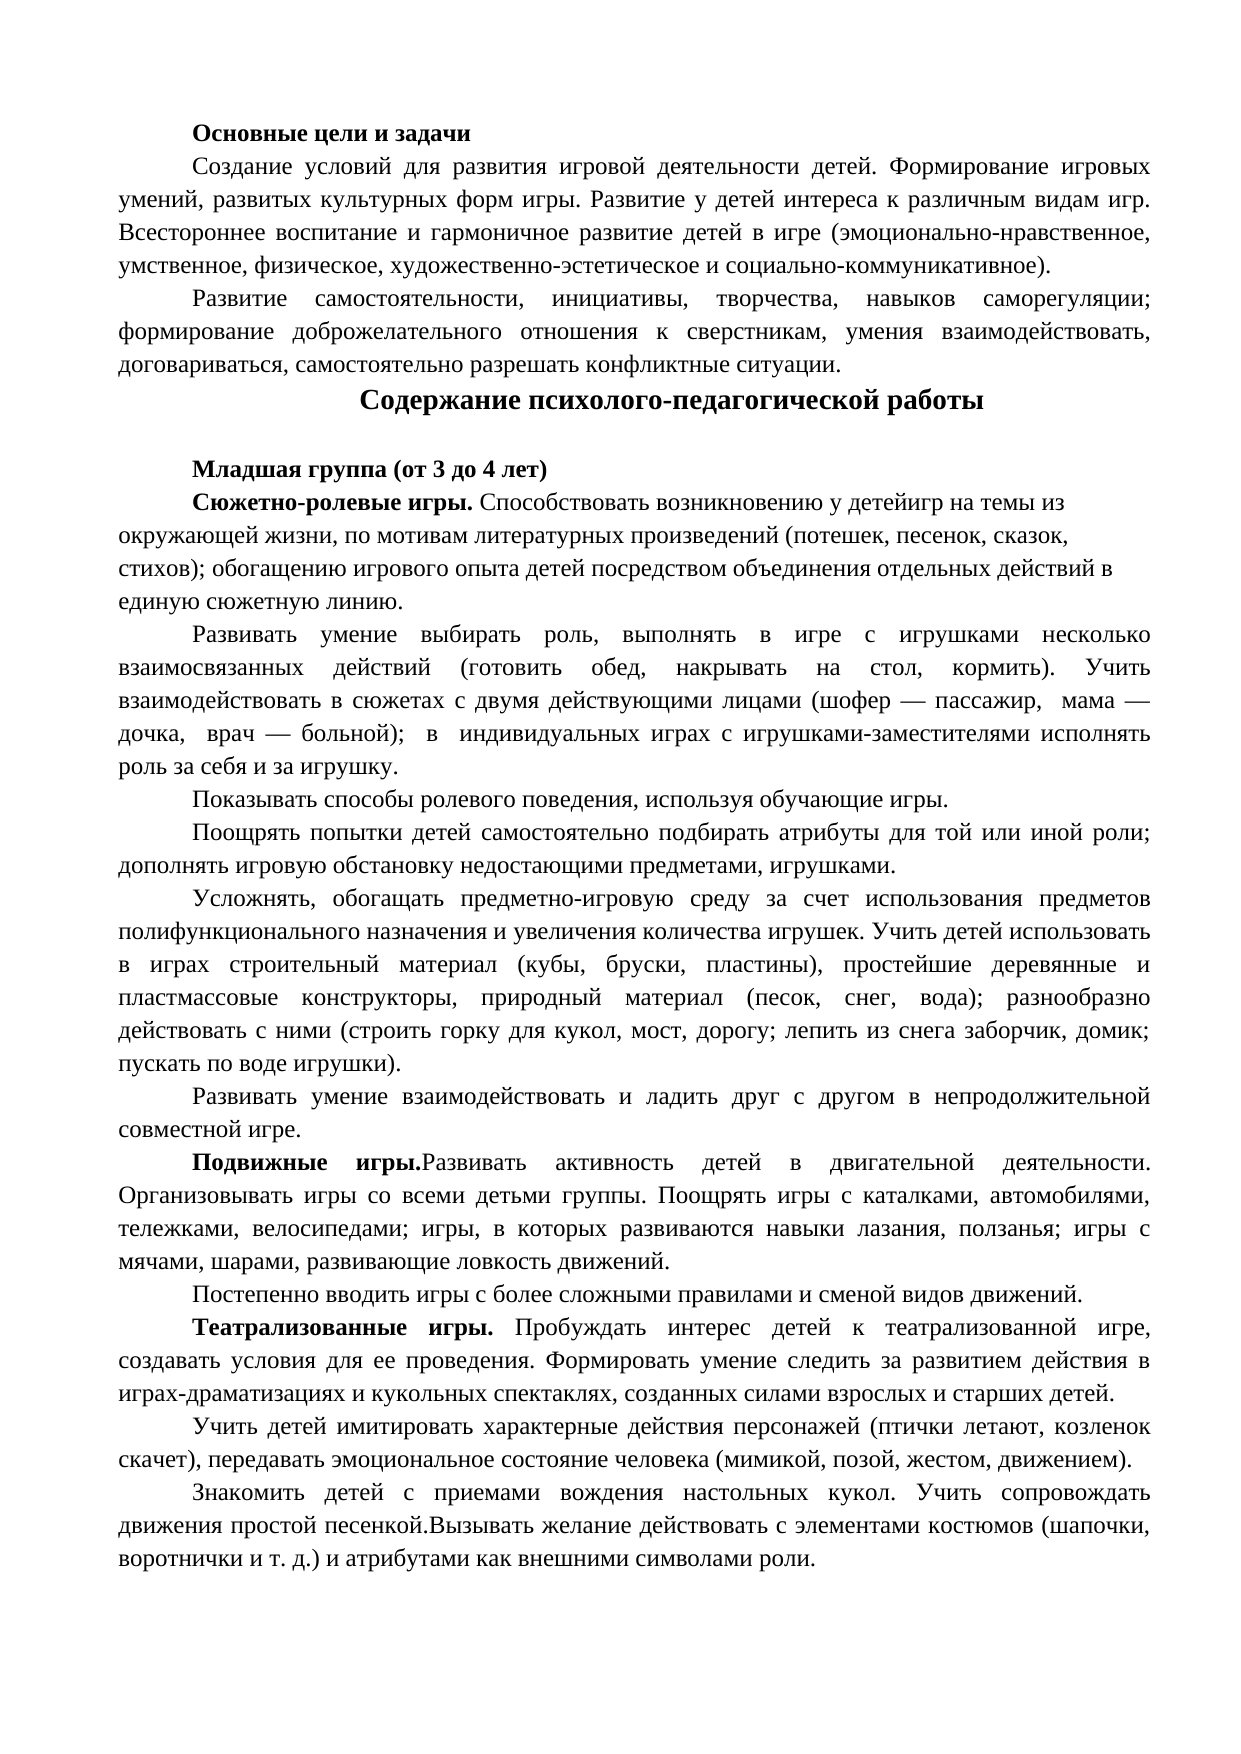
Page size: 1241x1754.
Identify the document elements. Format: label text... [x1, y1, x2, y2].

text Основные цели и задачи [118, 118, 1152, 147]
text Развитие самостоятельности, инициативы, творчества, навыков саморегуляции; формирование доброжелательного отношения к сверстникам, умения взаимодействовать, договариваться, самостоятельно разрешать конфликтные ситуации. [118, 283, 1152, 378]
text Развивать умение выбирать роль, выполнять в игре с игрушками несколько взаимосвязанных действий (готовить обед, накрывать на стол, кормить). Учить взаимодействовать в сюжетах с двумя действующими лицами (шофер — пассажир, мама — дочка, врач — больной); в индивидуальных играх с игрушками-заместителями исполнять роль за себя и за игрушку. [118, 619, 1152, 780]
text Сюжетно-ролевые игры. Способствовать возникновению у детейигр на темы из окружающей жизни, по мотивам литературных произведений (потешек, песенок, сказок, стихов); обогащению игрового опыта детей посредством объединения отдельных действий в единую сюжетную линию. [118, 487, 1152, 615]
text Поощрять попытки детей самостоятельно подбирать атрибуты для той или иной роли; дополнять игровую обстановку недостающими предметами, игрушками. [118, 817, 1152, 879]
text Знакомить детей с приемами вождения настольных кукол. Учить сопровождать движения простой песенкой.Вызывать желание действовать с элементами костюмов (шапочки, воротнички и т. д.) и атрибутами как внешними символами роли. [118, 1477, 1152, 1572]
text Учить детей имитировать характерные действия персонажей (птички летают, козленок скачет), передавать эмоциональное состояние человека (мимикой, позой, жестом, движением). [118, 1411, 1152, 1473]
text Подвижные игры.Развивать активность детей в двигательной деятельности. Организовывать игры со всеми детьми группы. Поощрять игры с каталками, автомобилями, тележками, велосипедами; игры, в которых развиваются навыки лазания, ползанья; игры с мячами, шарами, развивающие ловкость движений. [118, 1147, 1152, 1275]
text Театрализованные игры. Пробуждать интерес детей к театрализованной игре, создавать условия для ее проведения. Формировать умение следить за развитием действия в играх-драматизациях и кукольных спектаклях, созданных силами взрослых и старших детей. [118, 1312, 1152, 1407]
text Развивать умение взаимодействовать и ладить друг с другом в непродолжительной совместной игре. [118, 1081, 1152, 1143]
text Содержание психолого-педагогической работы [118, 382, 1152, 416]
text Младшая группа (от 3 до 4 лет) [118, 454, 1152, 483]
text Постепенно вводить игры с более сложными правилами и сменой видов движений. [118, 1279, 1152, 1308]
text Усложнять, обогащать предметно-игровую среду за счет использования предметов полифункционального назначения и увеличения количества игрушек. Учить детей использовать в играх строительный материал (кубы, бруски, пластины), простейшие деревянные и пластмассовые конструкторы, природный материал (песок, снег, вода); разнообразно действовать с ними (строить горку для кукол, мост, дорогу; лепить из снега заборчик, домик; пускать по воде игрушки). [118, 883, 1152, 1077]
text Показывать способы ролевого поведения, используя обучающие игры. [118, 784, 1152, 813]
text Создание условий для развития игровой деятельности детей. Формирование игровых умений, развитых культурных форм игры. Развитие у детей интереса к различным видам игр. Всестороннее воспитание и гармоничное развитие детей в игре (эмоционально-нравственное, умственное, физическое, художественно-эстетическое и социально-коммуникативное). [118, 151, 1152, 279]
